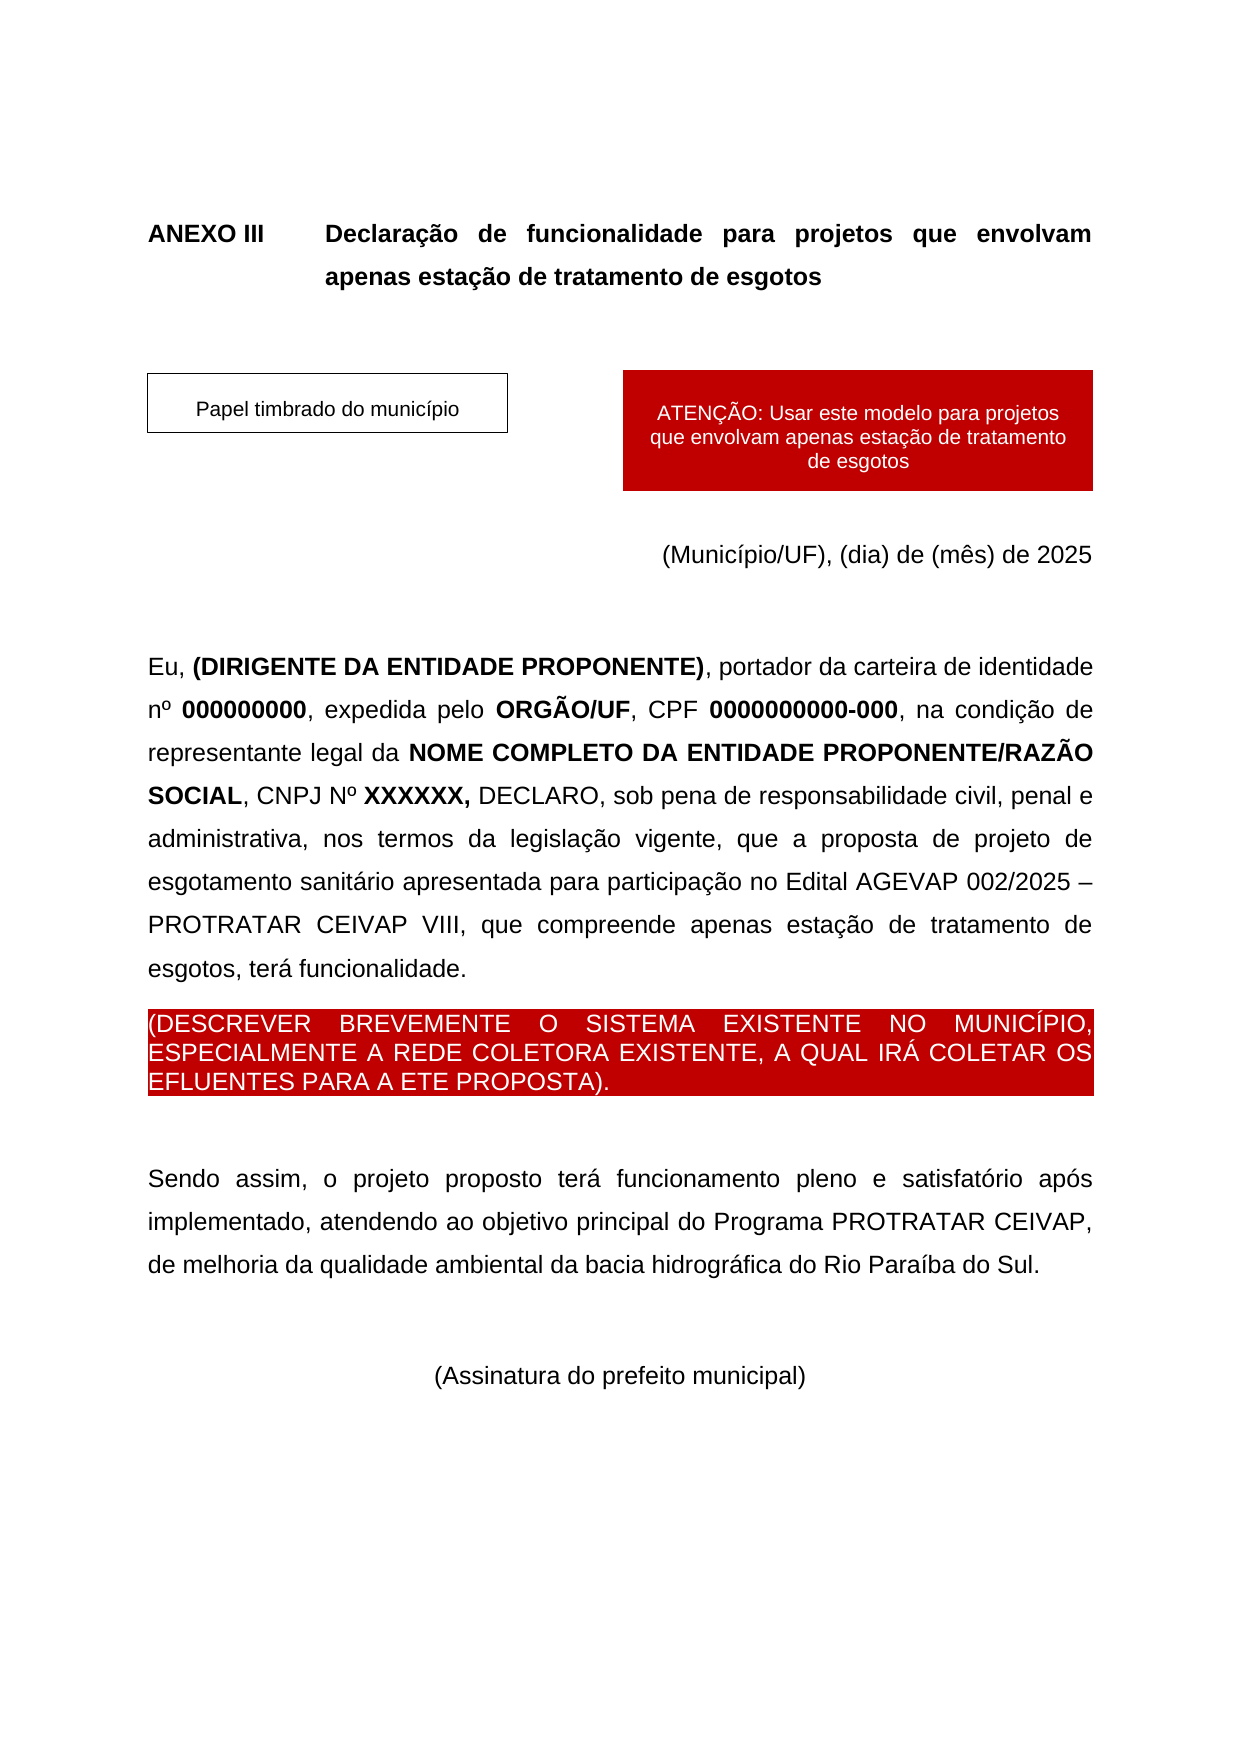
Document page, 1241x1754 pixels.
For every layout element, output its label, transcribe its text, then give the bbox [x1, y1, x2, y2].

text (DESCREVER BREVEMENTE O SISTEMA EXISTENTE NO MUNICÍPIO, ESPECIALMENTE A REDE COLETORA EXISTENTE, A QUAL IRÁ COLETAR OS EFLUENTES PARA A ETE PROPOSTA). [148, 1009, 1094, 1096]
text (Assinatura do prefeito municipal) [148, 1361, 1092, 1390]
text (Município/UF), (dia) de (mês) de 2025 [148, 541, 1092, 569]
text Eu, (DIRIGENTE DA ENTIDADE PROPONENTE), portador da carteira de identidade nº 000000000, expedida pelo ORGÃO/UF, CPF 0000000000-000, na condição de representante legal da NOME COMPLETO DA ENTIDADE PROPONENTE/RAZÃO SOCIAL, CNPJ Nº XXXXXX, DECLARO, sob pena de responsabilidade civil, penal e administrativa, nos termos da legislação vigente, que a proposta de projeto de esgotamento sanitário apresentada para participação no Edital AGEVAP 002/2025 – PROTRATAR CEIVAP VIII, que compreende apenas estação de tratamento de esgotos, terá funcionalidade. [148, 652, 1094, 982]
text ANEXO III Declaração de funcionalidade para projetos que envolvam apenas estação de tratamento de esgotos [148, 219, 1092, 291]
text Sendo assim, o projeto proposto terá funcionamento pleno e satisfatório após implementado, atendendo ao objetivo principal do Programa PROTRATAR CEIVAP, de melhoria da qualidade ambiental da bacia hidrográfica do Rio Paraíba do Sul. [148, 1164, 1094, 1279]
